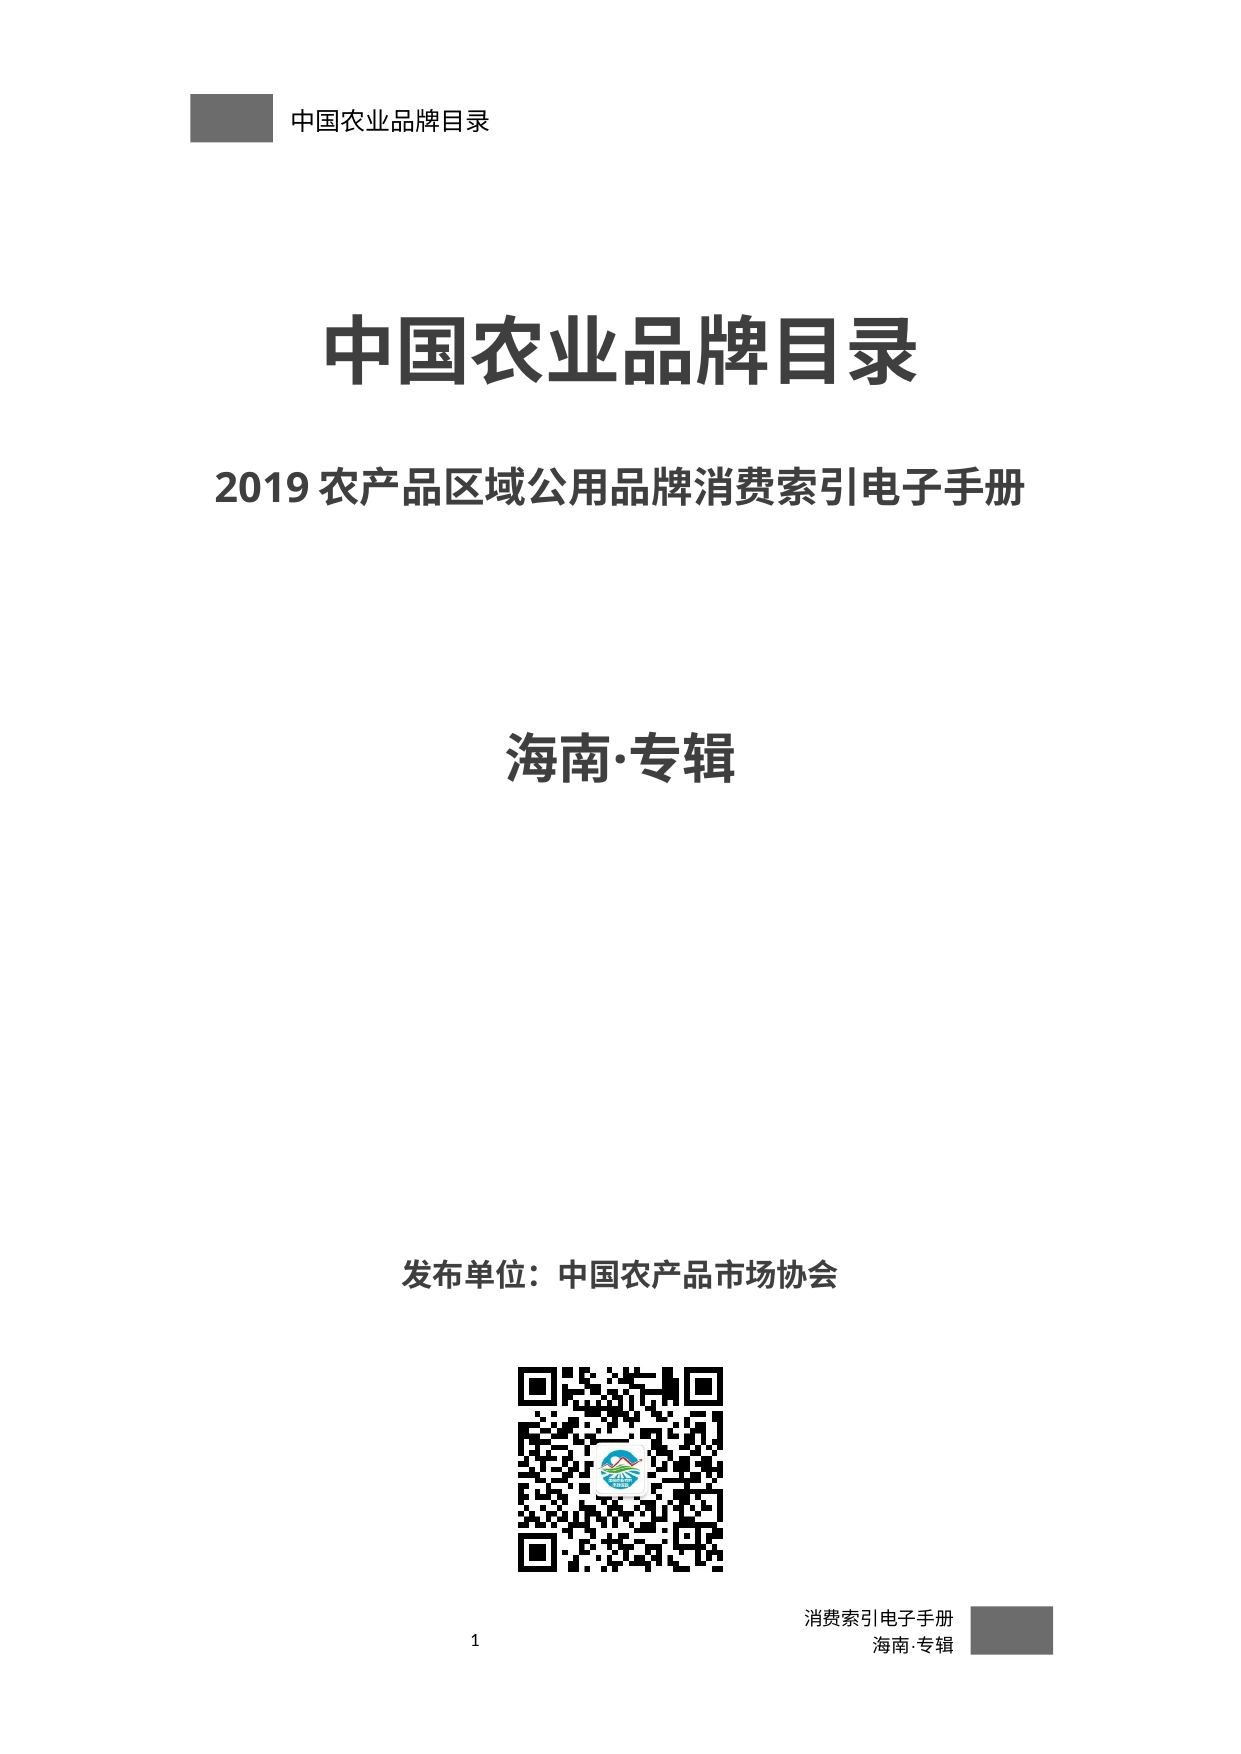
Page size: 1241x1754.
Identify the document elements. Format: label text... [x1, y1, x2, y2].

picture [501, 1350, 739, 1588]
text 发布单位：中国农产品市场协会 [187, 1250, 1053, 1295]
text 2019农产品区域公用品牌消费索引电子手册 [187, 454, 1053, 515]
text 中国农业品牌目录 [187, 291, 1053, 400]
text 海南·专辑 [187, 715, 1053, 794]
